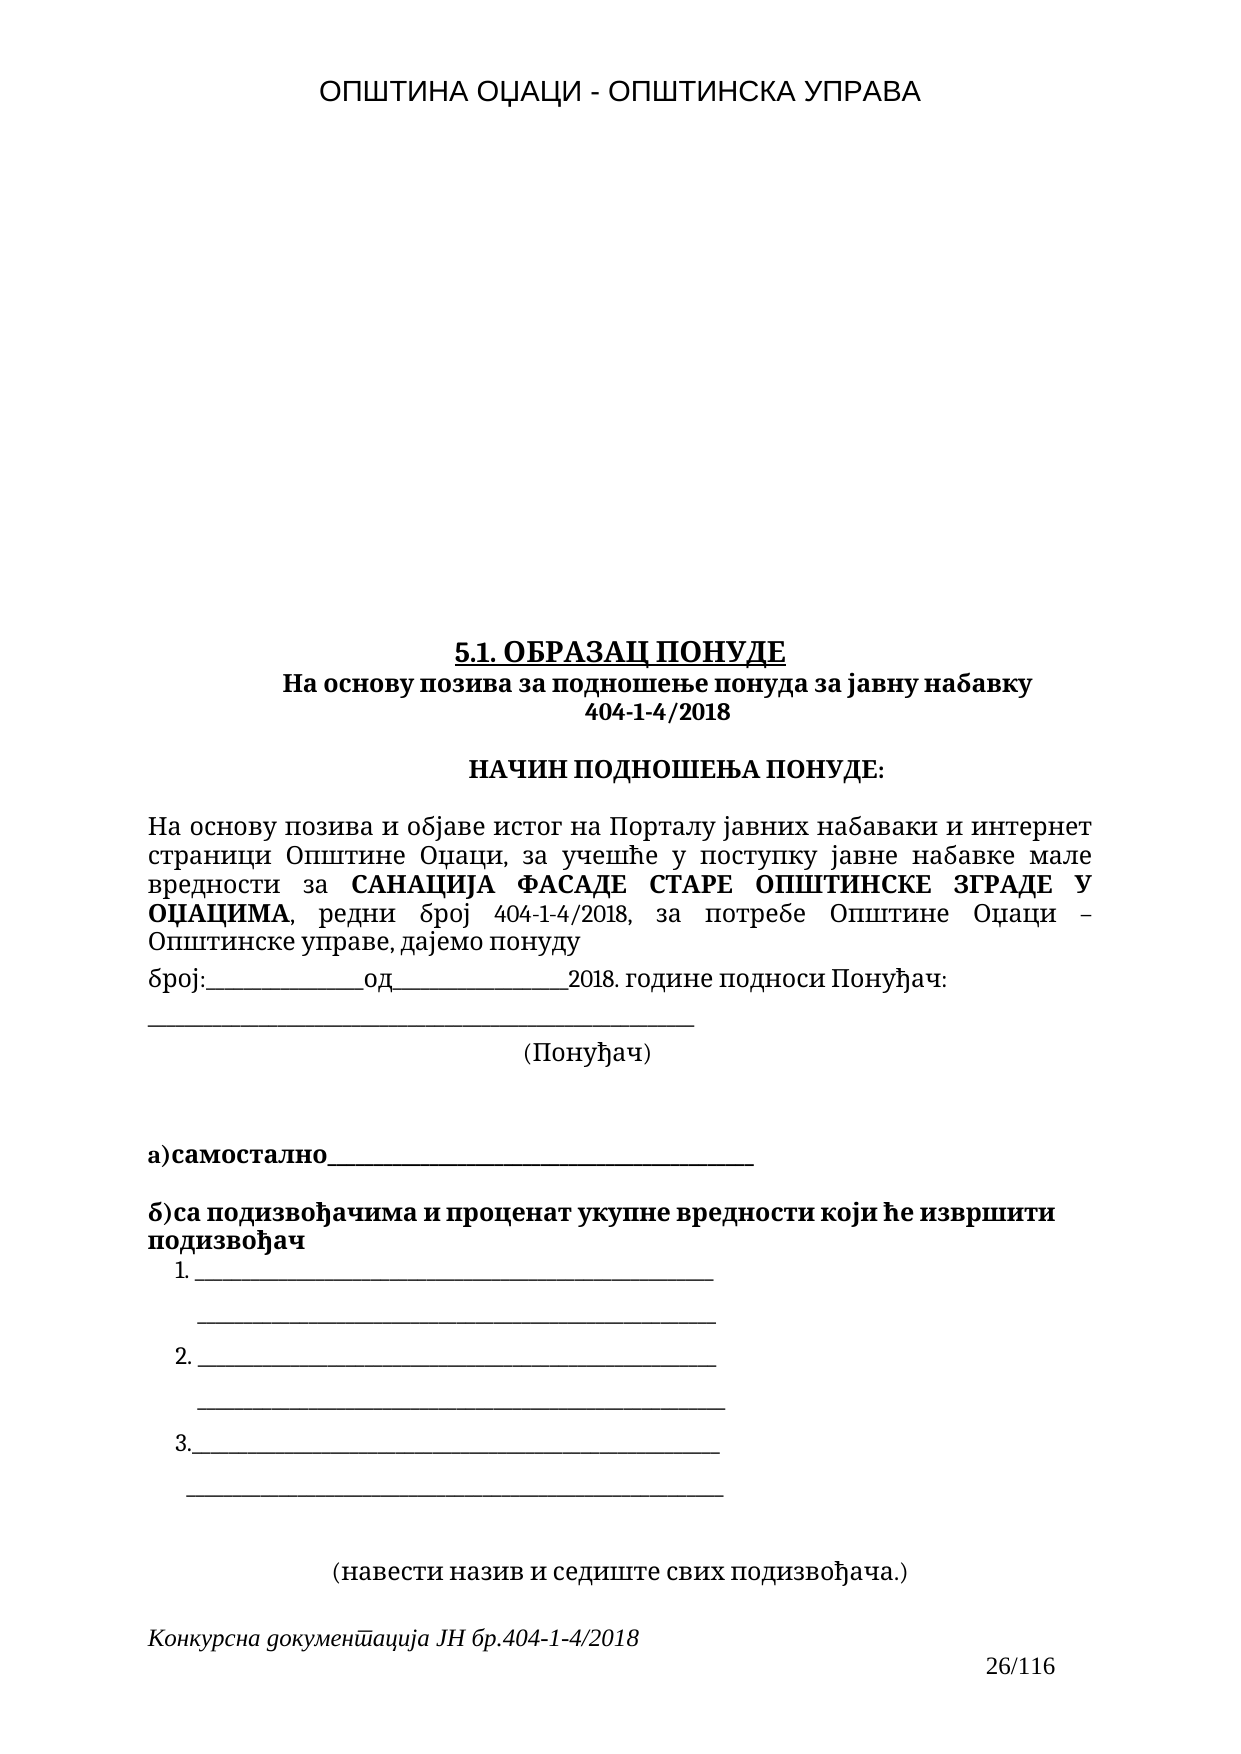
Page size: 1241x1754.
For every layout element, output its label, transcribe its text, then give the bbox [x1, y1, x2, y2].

text број:_________________од___________________2018. године подноси Понуђач: [148, 965, 1092, 994]
text 2. ________________________________________________________ [148, 1342, 1092, 1371]
text 3._________________________________________________________ [148, 1428, 1092, 1457]
text 404-1-4/2018 [148, 698, 1092, 727]
text _________________________________________________________ [148, 1385, 1092, 1414]
text На основу позива за подношење понуда за јавну набавку [148, 669, 1092, 698]
text б)са подизвођачима и проценат укупне вредности који ће извршити подизвођач [148, 1198, 1092, 1256]
text 1. ________________________________________________________ [148, 1256, 1092, 1285]
text ________________________________________________________ [148, 1299, 1092, 1328]
text a)самостално______________________________________________ [148, 1141, 1092, 1170]
text ___________________________________________________________ [148, 1002, 1092, 1031]
text (Понуђач) [148, 1039, 1092, 1096]
text На основу позива и објаве истог на Порталу јавних набаваки и интернет страници Општине Оџаци, за учешће у поступку јавне набавке мале вредности за САНАЦИЈА ФАСАДЕ СТАРЕ ОПШТИНСКЕ ЗГРАДЕ У ОЏАЦИМА, редни број 404-1-4/2018, за потребе Општине Оџаци – Општинске управе, дајемо понуду [148, 813, 1092, 957]
text 5.1. ОБРАЗАЦ ПОНУДЕ [148, 636, 1092, 669]
text (навести назив и седиште свих подизвођача.) [148, 1558, 1092, 1587]
text __________________________________________________________ [148, 1472, 1092, 1500]
list НАЧИН ПОДНОШЕЊА ПОНУДЕ: [260, 756, 1092, 784]
